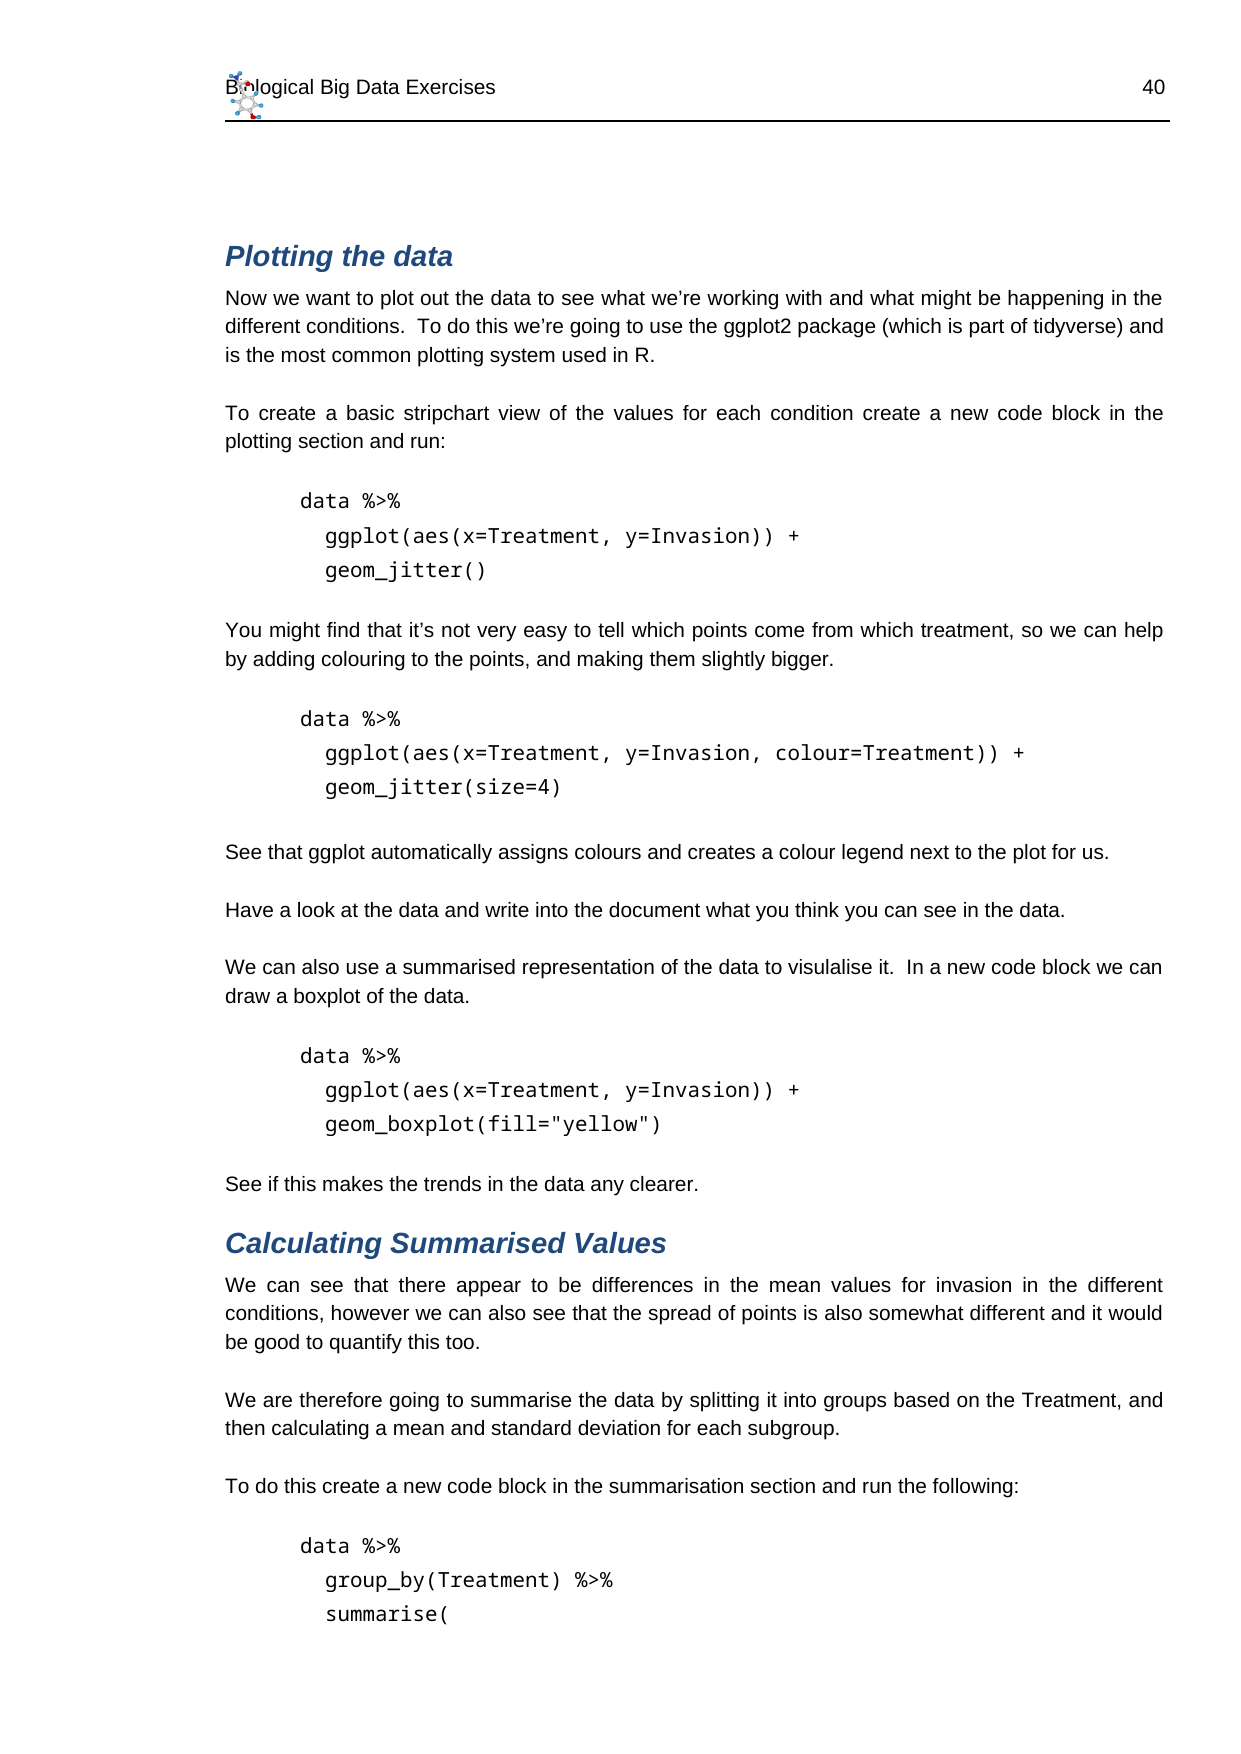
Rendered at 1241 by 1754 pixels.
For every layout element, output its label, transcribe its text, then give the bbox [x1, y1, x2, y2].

text ggplot(aes(x=Treatment, y=Invasion, colour=Treatment)) + [300, 738, 1165, 766]
text group_by(Treatment) %>% [300, 1565, 1165, 1594]
text ggplot(aes(x=Treatment, y=Invasion)) + [300, 521, 1165, 549]
text See that ggplot automatically assigns colours and creates a colour legend next to the plot for us. [225, 840, 1165, 864]
text You might find that it’s not very easy to tell which points come from which treatment, so we can help by adding colouring to the points, and making them slightly bigger. [225, 618, 1165, 670]
text We can also use a summarised representation of the data to visulalise it. In a new code block we can draw a boxplot of the data. [225, 955, 1165, 1008]
text geom_jitter() [300, 555, 1165, 583]
subtitle Calculating Summarised Values [225, 1226, 1165, 1259]
text See if this makes the trends in the data any clearer. [225, 1172, 1165, 1196]
text We can see that there appear to be differences in the mean values for invasion in the different conditions, however we can also see that the spread of points is also somewhat different and it would be good to quantify this too. [225, 1272, 1165, 1354]
text geom_boxplot(fill="yellow") [300, 1109, 1165, 1138]
text data %>% [300, 1041, 1165, 1070]
text data %>% [300, 487, 1165, 515]
text data %>% [300, 1531, 1165, 1560]
text ggplot(aes(x=Treatment, y=Invasion)) + [300, 1075, 1165, 1104]
text geom_jitter(size=4) [300, 772, 1165, 800]
subtitle Plotting the data [225, 239, 1165, 272]
text summarise( [300, 1599, 1165, 1628]
text data %>% [300, 704, 1165, 732]
text To do this create a new code block in the summarisation section and run the following: [225, 1474, 1165, 1498]
text Have a look at the data and write into the document what you think you can see in the data. [225, 898, 1165, 922]
text We are therefore going to summarise the data by splitting it into groups based on the Treatment, and then calculating a mean and standard deviation for each subgroup. [225, 1387, 1165, 1440]
text To create a basic stripchart view of the values for each condition create a new code block in the plotting section and run: [225, 400, 1165, 453]
text Now we want to plot out the data to see what we’re working with and what might be happening in the different conditions. To do this we’re going to use the ggplot2 package (which is part of tidyverse) and is the most common plotting system used in R. [225, 285, 1165, 367]
